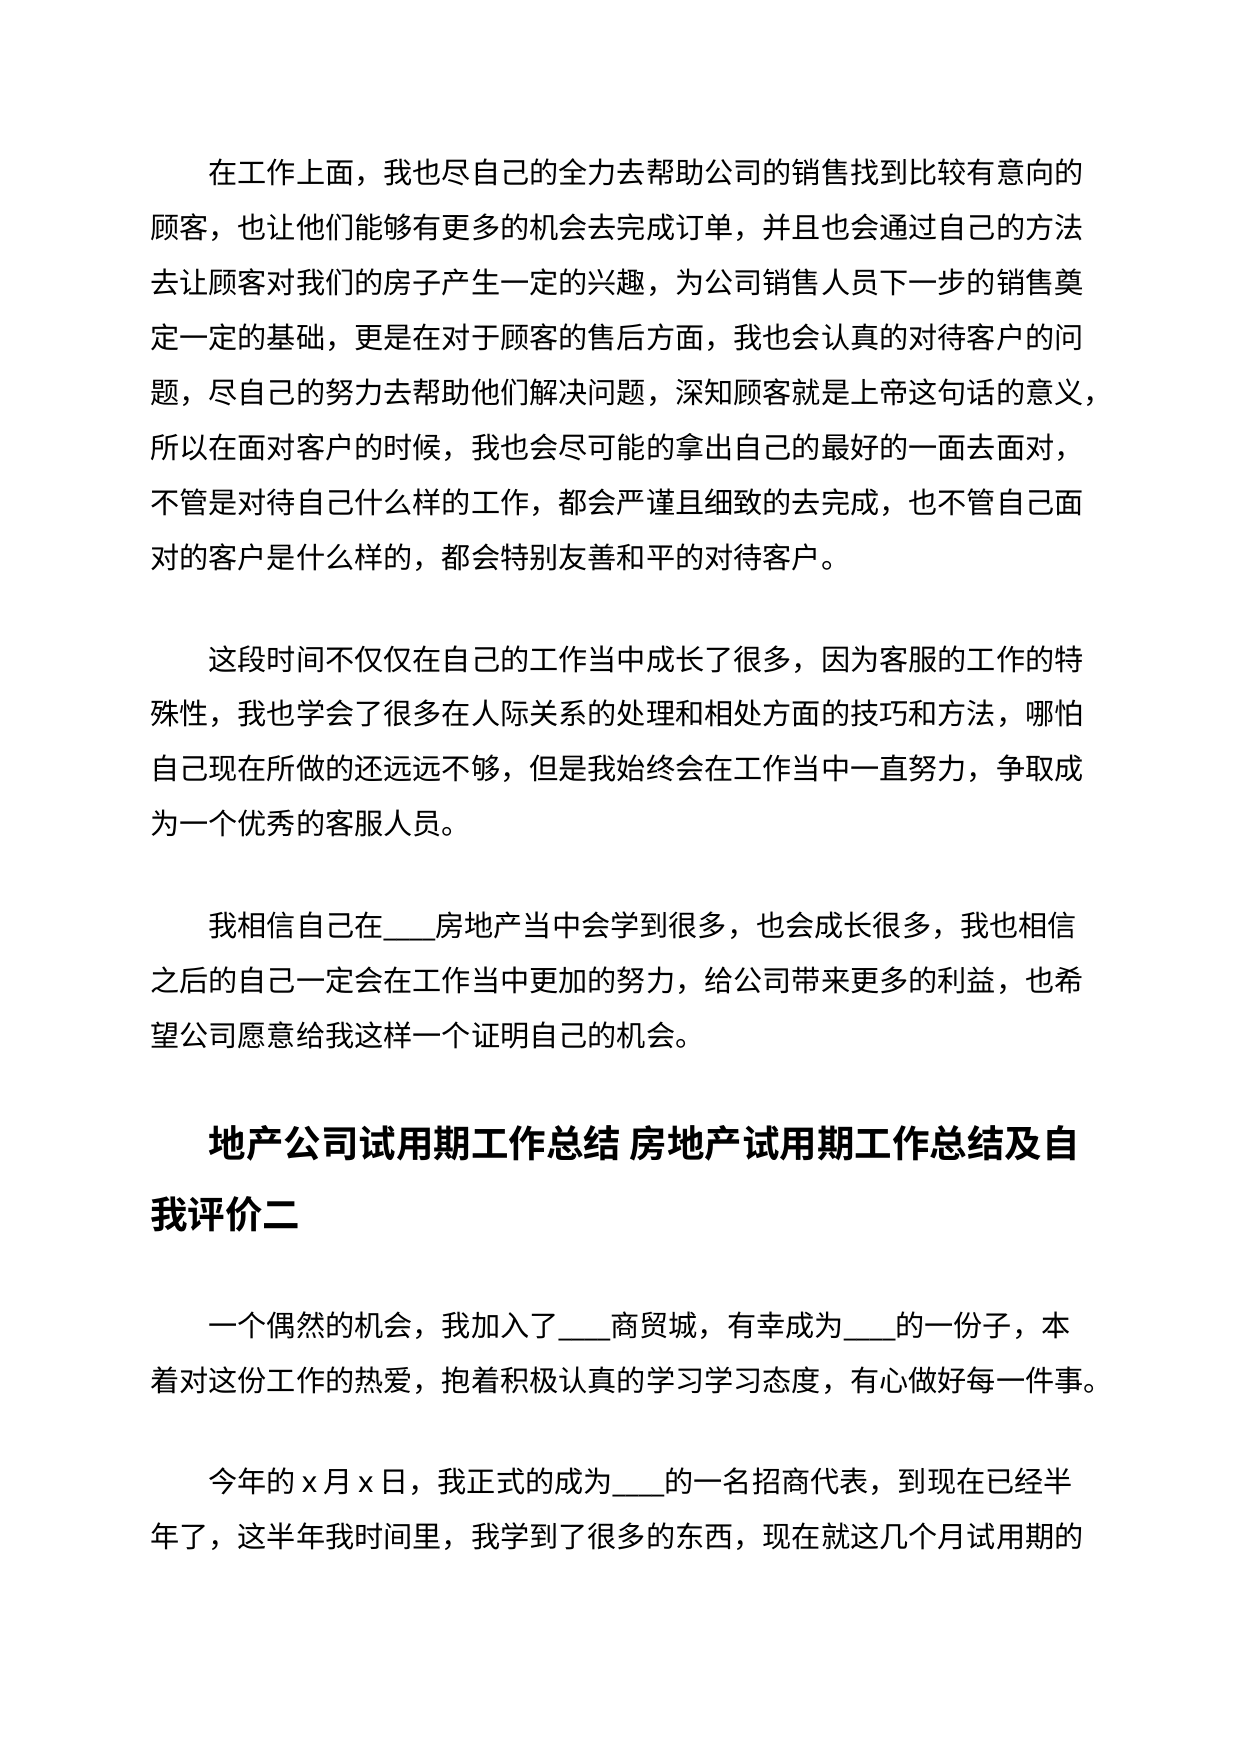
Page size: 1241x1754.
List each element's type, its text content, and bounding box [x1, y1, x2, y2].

text 地产公司试用期工作总结 房地产试用期工作总结及自我评价二 [150, 1114, 1090, 1239]
text 这段时间不仅仅在自己的工作当中成长了很多，因为客服的工作的特殊性，我也学会了很多在人际关系的处理和相处方面的技巧和方法，哪怕自己现在所做的还远远不够，但是我始终会在工作当中一直努力，争取成为一个优秀的客服人员。 [150, 636, 1090, 843]
text 在工作上面，我也尽自己的全力去帮助公司的销售找到比较有意向的顾客，也让他们能够有更多的机会去完成订单，并且也会通过自己的方法去让顾客对我们的房子产生一定的兴趣，为公司销售人员下一步的销售奠定一定的基础，更是在对于顾客的售后方面，我也会认真的对待客户的问题，尽自己的努力去帮助他们解决问题，深知顾客就是上帝这句话的意义，所以在面对客户的时候，我也会尽可能的拿出自己的最好的一面去面对，不管是对待自己什么样的工作，都会严谨且细致的去完成，也不管自己面对的客户是什么样的，都会特别友善和平的对待客户。 [150, 150, 1090, 577]
text 一个偶然的机会，我加入了____商贸城，有幸成为____的一份子，本着对这份工作的热爱，抱着积极认真的学习学习态度，有心做好每一件事。 [150, 1302, 1090, 1399]
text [150, 1459, 1090, 1556]
text 我相信自己在____房地产当中会学到很多，也会成长很多，我也相信之后的自己一定会在工作当中更加的努力，给公司带来更多的利益，也希望公司愿意给我这样一个证明自己的机会。 [150, 902, 1090, 1055]
